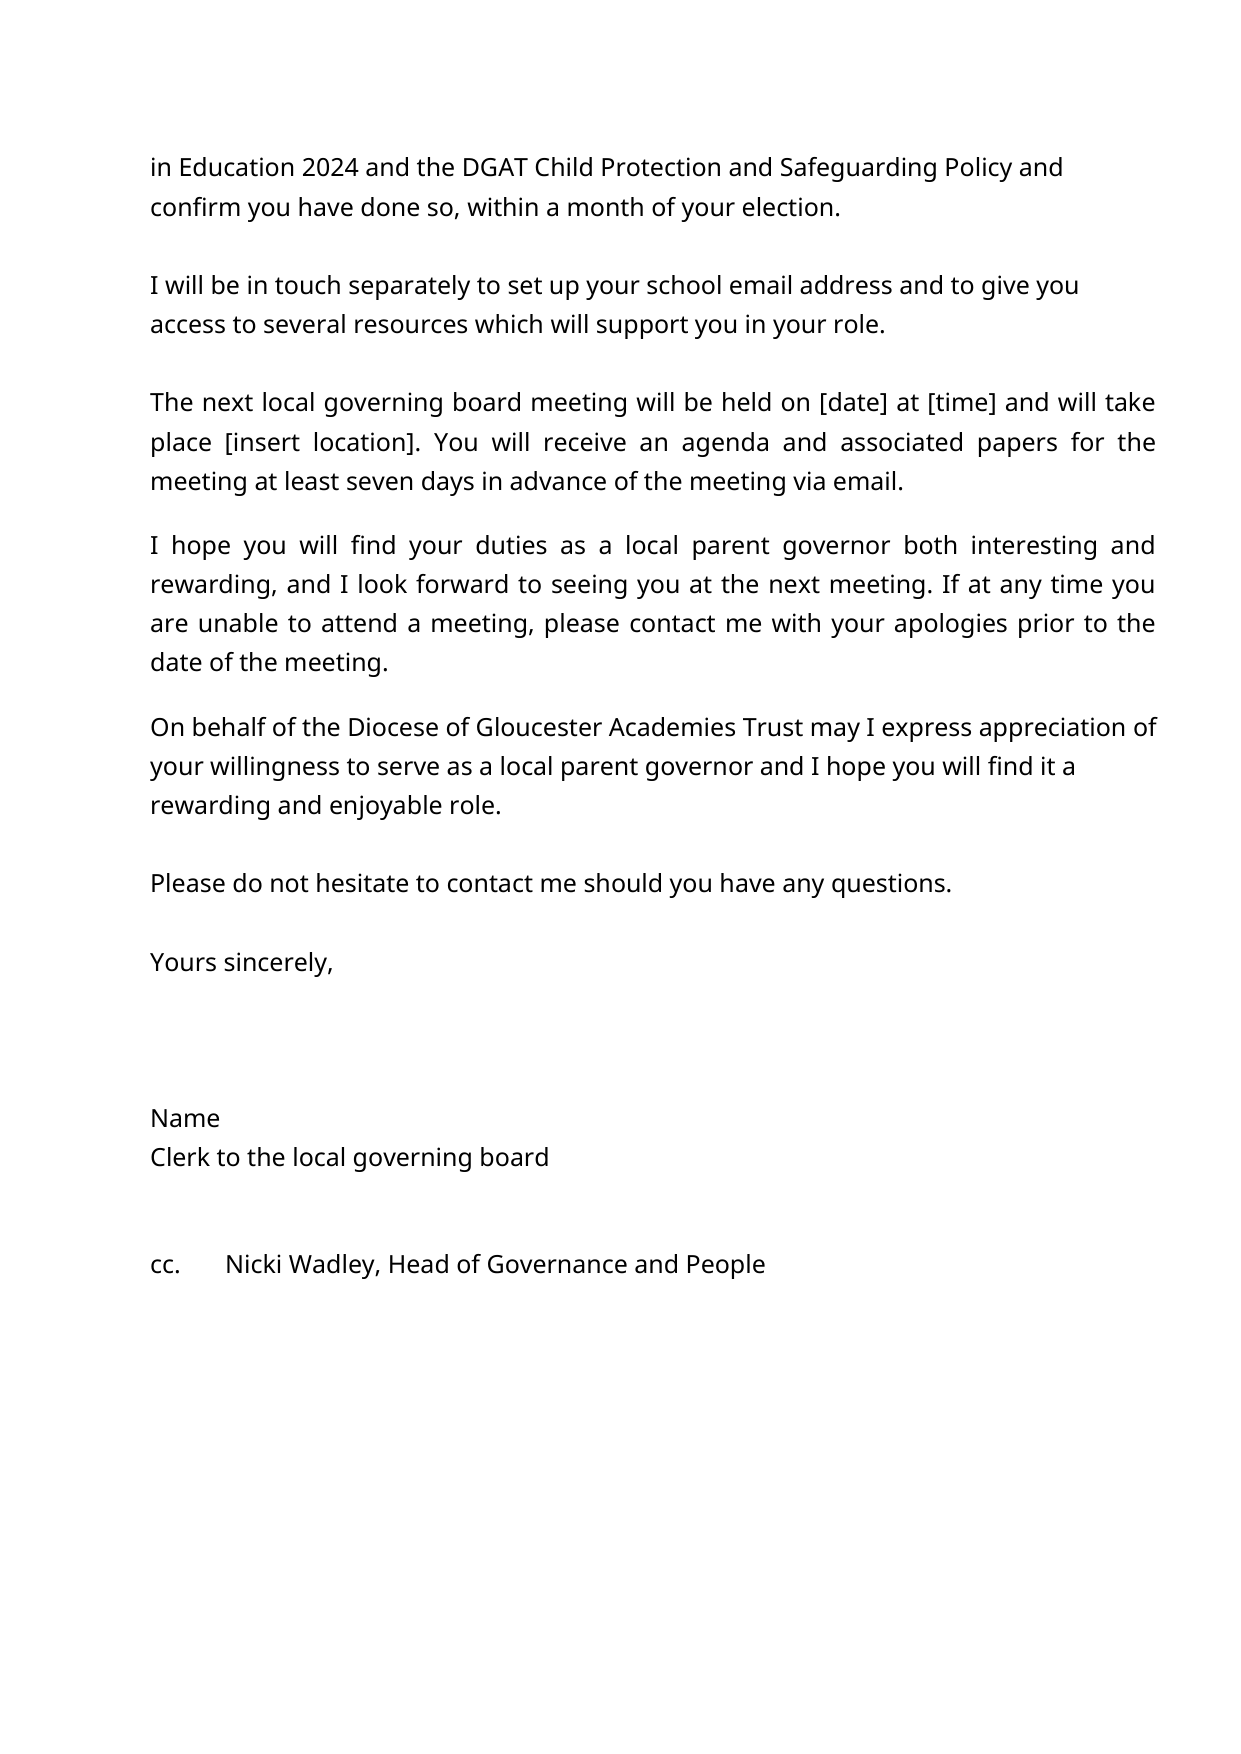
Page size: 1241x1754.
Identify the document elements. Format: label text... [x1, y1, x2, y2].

text Name [150, 1101, 1158, 1135]
text Clerk to the local governing board [150, 1140, 1158, 1174]
text cc. Nicki Wadley, Head of Governance and People [150, 1247, 1158, 1281]
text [150, 150, 1158, 223]
text The next local governing board meeting will be held on [date] at [time] and will take place [insert location]. You will receive an agenda and associated papers for the meeting at least seven days in advance of the meeting via email. [150, 385, 1158, 497]
text On behalf of the Diocese of Gloucester Academies Trust may I express appreciation of your willingness to serve as a local parent governor and I hope you will find it a rewarding and enjoyable role. [150, 709, 1158, 822]
text I will be in touch separately to set up your school email address and to give you access to several resources which will support you in your role. [150, 267, 1158, 341]
text Yours sincerely, [150, 944, 1158, 978]
text I hope you will find your duties as a local parent governor both interesting and rewarding, and I look forward to seeing you at the next meeting. If at any time you are unable to attend a meeting, please contact me with your apologies prior to the date of the meeting. [150, 527, 1158, 679]
text Please do not hesitate to contact me should you have any questions. [150, 866, 1158, 900]
